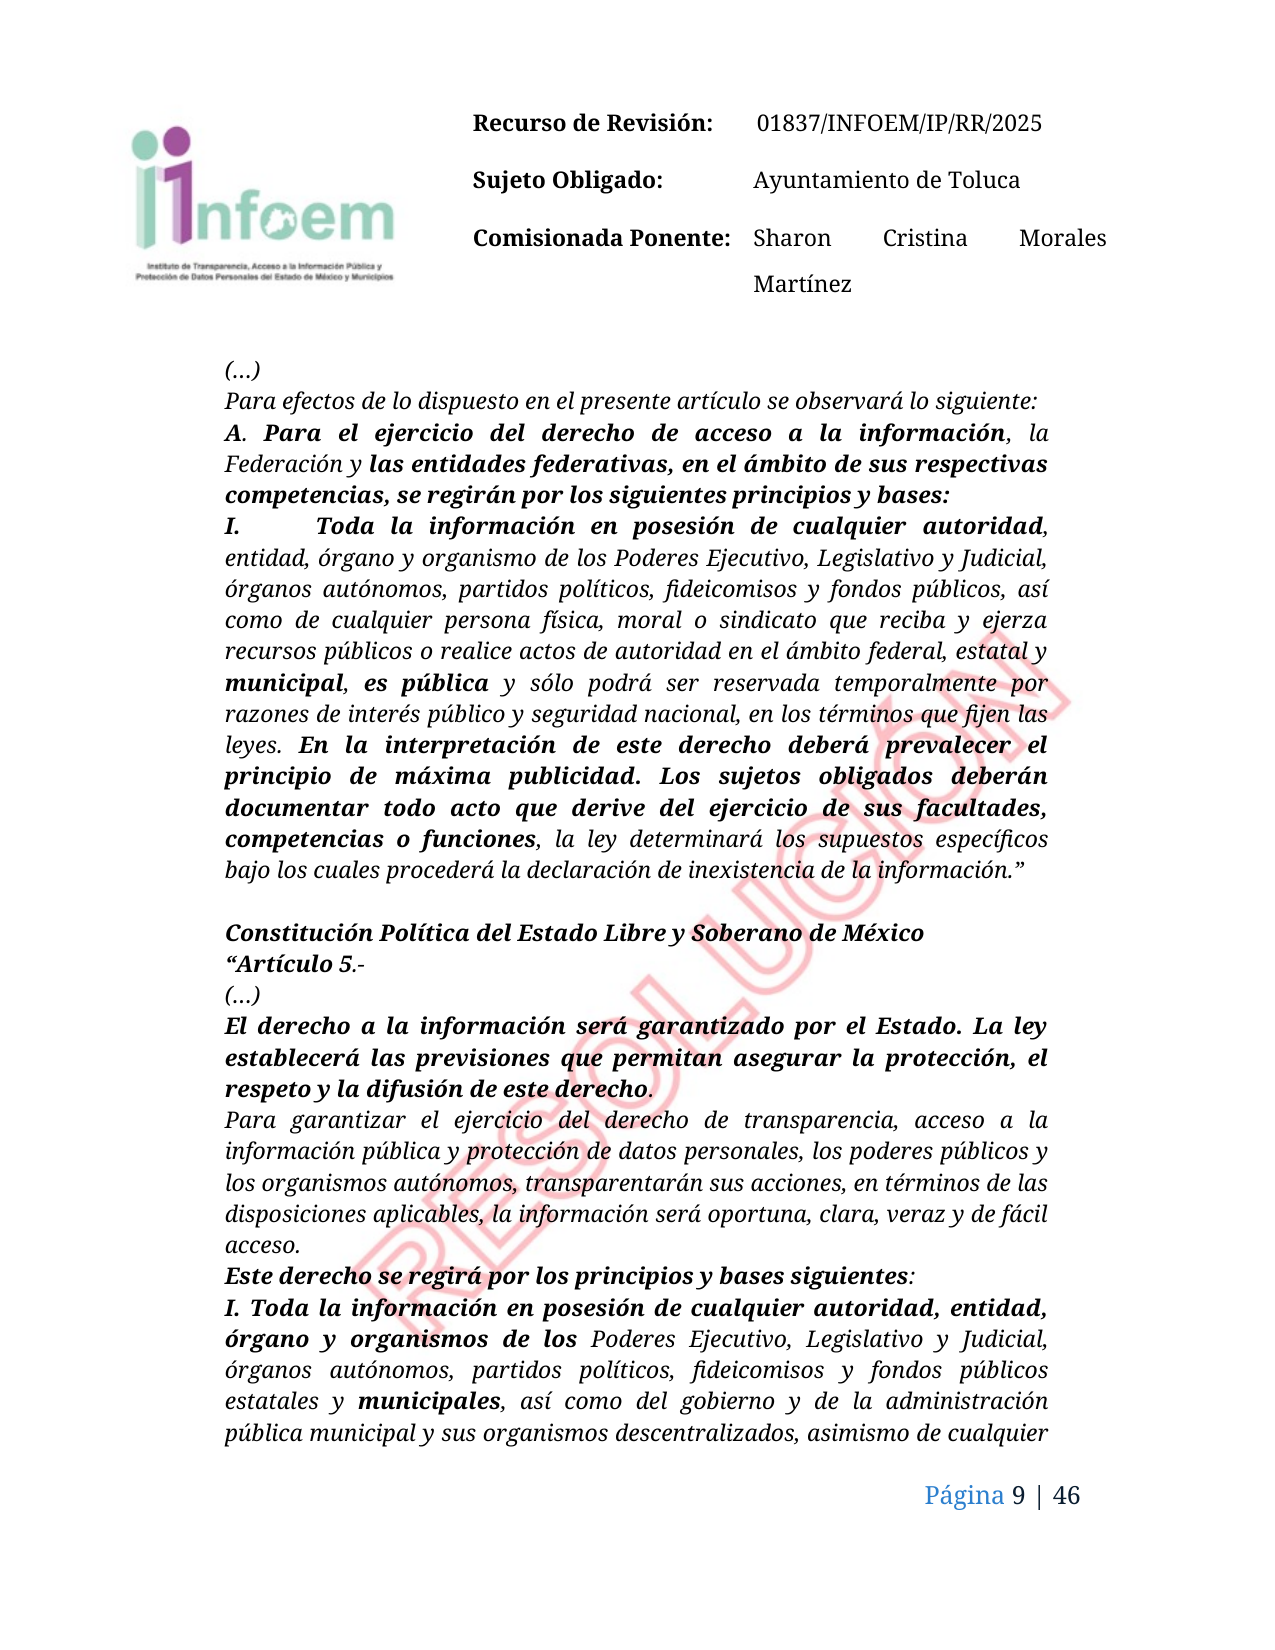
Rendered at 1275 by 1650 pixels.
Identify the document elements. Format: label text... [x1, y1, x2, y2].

text El derecho a la información será garantizado por el Estado. La ley establecerá las previsiones que permitan asegurar la protección, el respeto y la difusión de este derecho. [224, 1010, 1051, 1104]
text Para efectos de lo dispuesto en el presente artículo se observará lo siguiente: [224, 385, 1051, 417]
picture [2, 61, 1275, 1650]
text A. Para el ejercicio del derecho de acceso a la información, la Federación y las entidades federativas, en el ámbito de sus respectivas competencias, se regirán por los siguientes principios y bases: [224, 417, 1051, 510]
text “Artículo 5.- [224, 948, 1051, 979]
text Constitución Política del Estado Libre y Soberano de México [224, 917, 1051, 948]
text Este derecho se regirá por los principios y bases siguientes: [224, 1260, 1051, 1292]
text (…) [224, 354, 1051, 385]
text I. Toda la información en posesión de cualquier autoridad, entidad, órgano y organismo de los Poderes Ejecutivo, Legislativo y Judicial, órganos autónomos, partidos políticos, fideicomisos y fondos públicos, así como de cualquier persona física, moral o sindicato que reciba y ejerza recursos públicos o realice actos de autoridad en el ámbito federal, estatal y municipal, es pública y sólo podrá ser reservada temporalmente por razones de interés público y seguridad nacional, en los términos que fijen las leyes. En la interpretación de este derecho deberá prevalecer el principio de máxima publicidad. Los sujetos obligados deberán documentar todo acto que derive del ejercicio de sus facultades, competencias o funciones, la ley determinará los supuestos específicos bajo los cuales procederá la declaración de inexistencia de la información.” [224, 510, 1051, 885]
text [224, 1292, 1051, 1448]
text Para garantizar el ejercicio del derecho de transparencia, acceso a la información pública y protección de datos personales, los poderes públicos y los organismos autónomos, transparentarán sus acciones, en términos de las disposiciones aplicables, la información será oportuna, clara, veraz y de fácil acceso. [224, 1104, 1051, 1260]
text (…) [224, 979, 1051, 1010]
